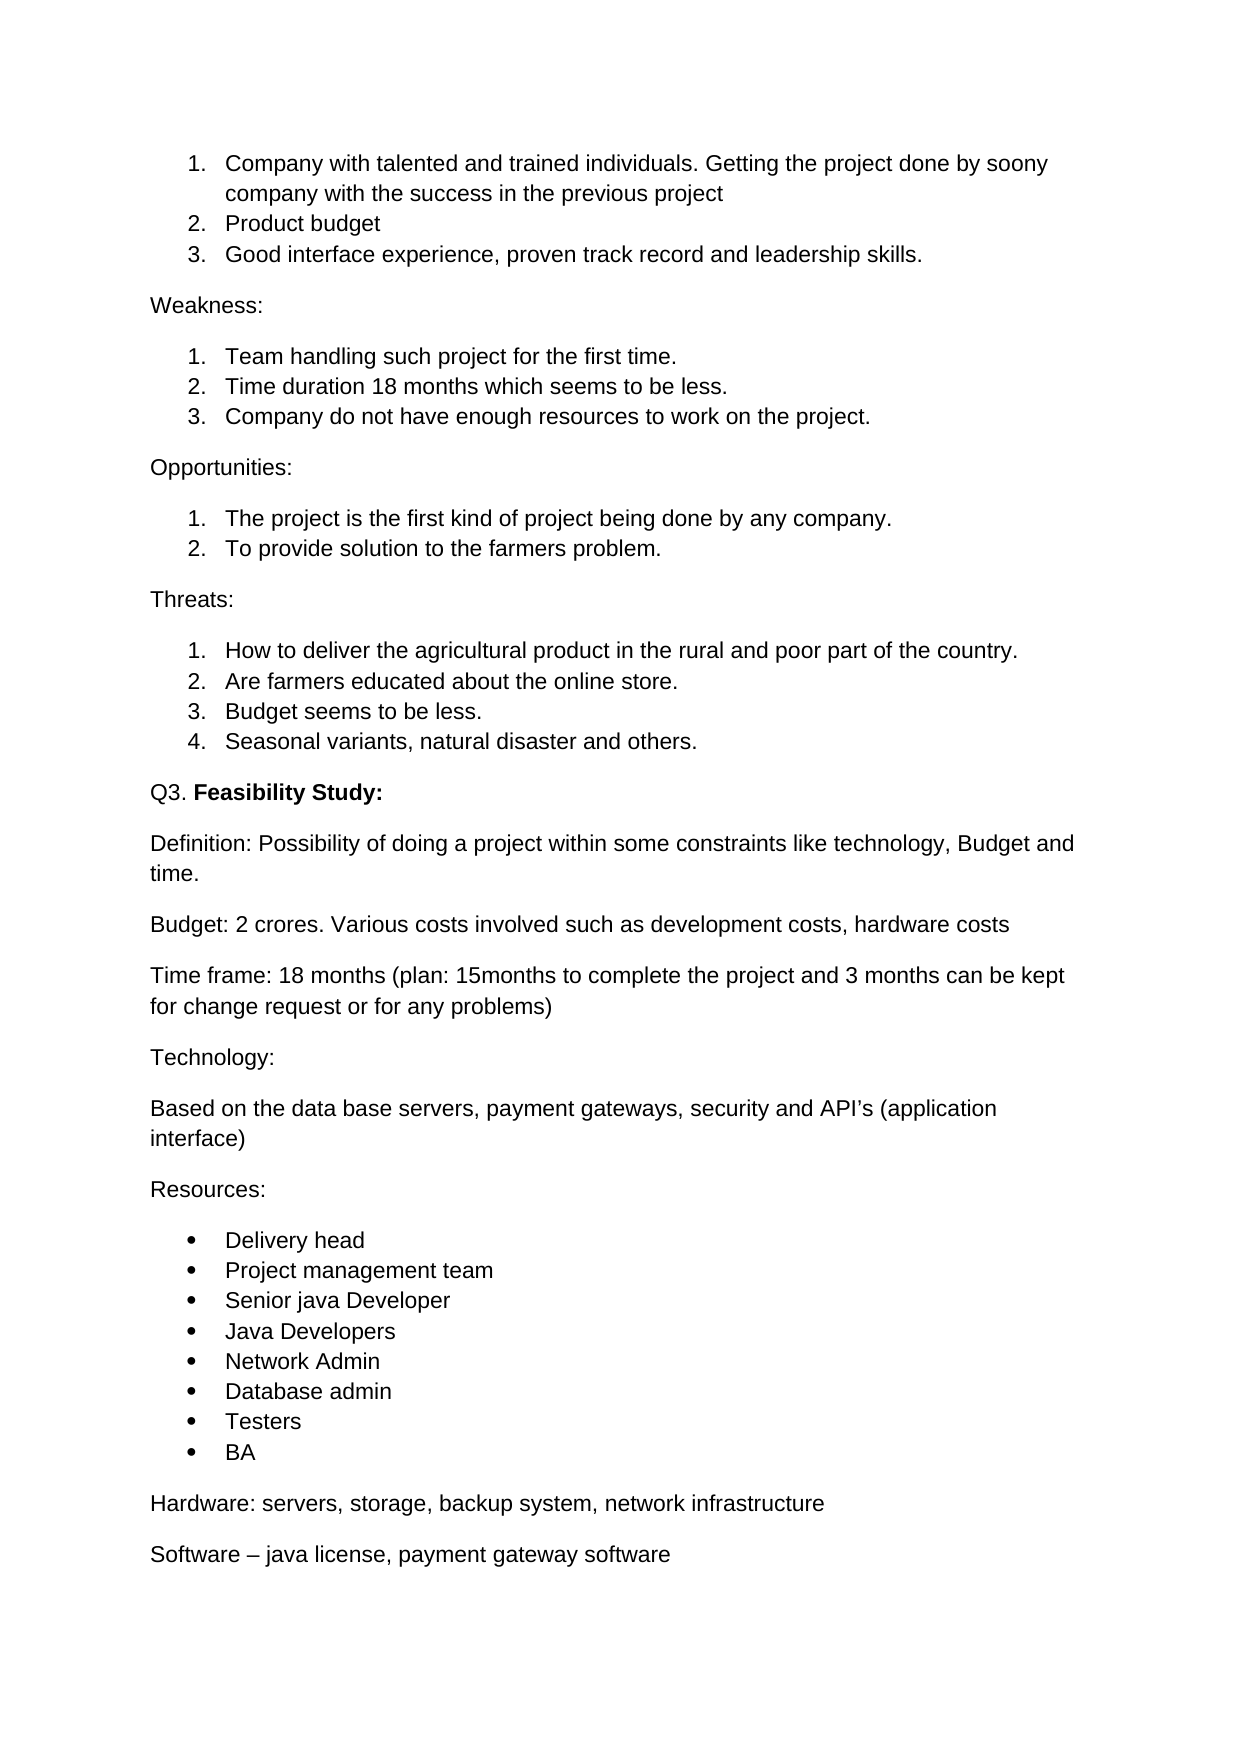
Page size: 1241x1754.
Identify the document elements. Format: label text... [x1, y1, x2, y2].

list Project management team [187, 1257, 1090, 1284]
text Opportunities: [150, 454, 1090, 481]
list BA [187, 1438, 1090, 1465]
list Company with talented and trained individuals. Getting the project done by soony company with the success in the previous project [187, 150, 1090, 207]
list Database admin [187, 1378, 1090, 1404]
text Resources: [150, 1176, 1090, 1202]
list Delivery head [187, 1227, 1090, 1253]
text Budget: 2 crores. Various costs involved such as development costs, hardware costs [150, 911, 1090, 938]
text Software – java license, payment gateway software [150, 1541, 1090, 1567]
list To provide solution to the farmers problem. [187, 535, 1090, 562]
text Based on the data base servers, payment gateways, security and API’s (application interface) [150, 1095, 1090, 1151]
text Hardware: servers, storage, backup system, network infrastructure [150, 1489, 1090, 1516]
list Java Developers [187, 1318, 1090, 1344]
text Technology: [150, 1044, 1090, 1070]
list Good interface experience, proven track record and leadership skills. [187, 241, 1090, 267]
list Network Admin [187, 1348, 1090, 1374]
list Testers [187, 1408, 1090, 1435]
list Budget seems to be less. [187, 698, 1090, 724]
list The project is the first kind of project being done by any company. [187, 505, 1090, 532]
list How to deliver the agricultural product in the rural and poor part of the country. [187, 637, 1090, 664]
list Time duration 18 months which seems to be less. [187, 373, 1090, 399]
text Weakness: [150, 292, 1090, 318]
list Seasonal variants, natural disaster and others. [187, 728, 1090, 754]
text Time frame: 18 months (plan: 15months to complete the project and 3 months can be kept for change request or for any problems) [150, 962, 1090, 1019]
list Senior java Developer [187, 1287, 1090, 1314]
text Threats: [150, 586, 1090, 613]
list Are farmers educated about the online store. [187, 668, 1090, 694]
text Q3. Feasibility Study: [150, 779, 1090, 806]
list Team handling such project for the first time. [187, 343, 1090, 369]
text Definition: Possibility of doing a project within some constraints like technology, Budget and time. [150, 830, 1090, 887]
list Company do not have enough resources to work on the project. [187, 403, 1090, 429]
list Product budget [187, 210, 1090, 237]
